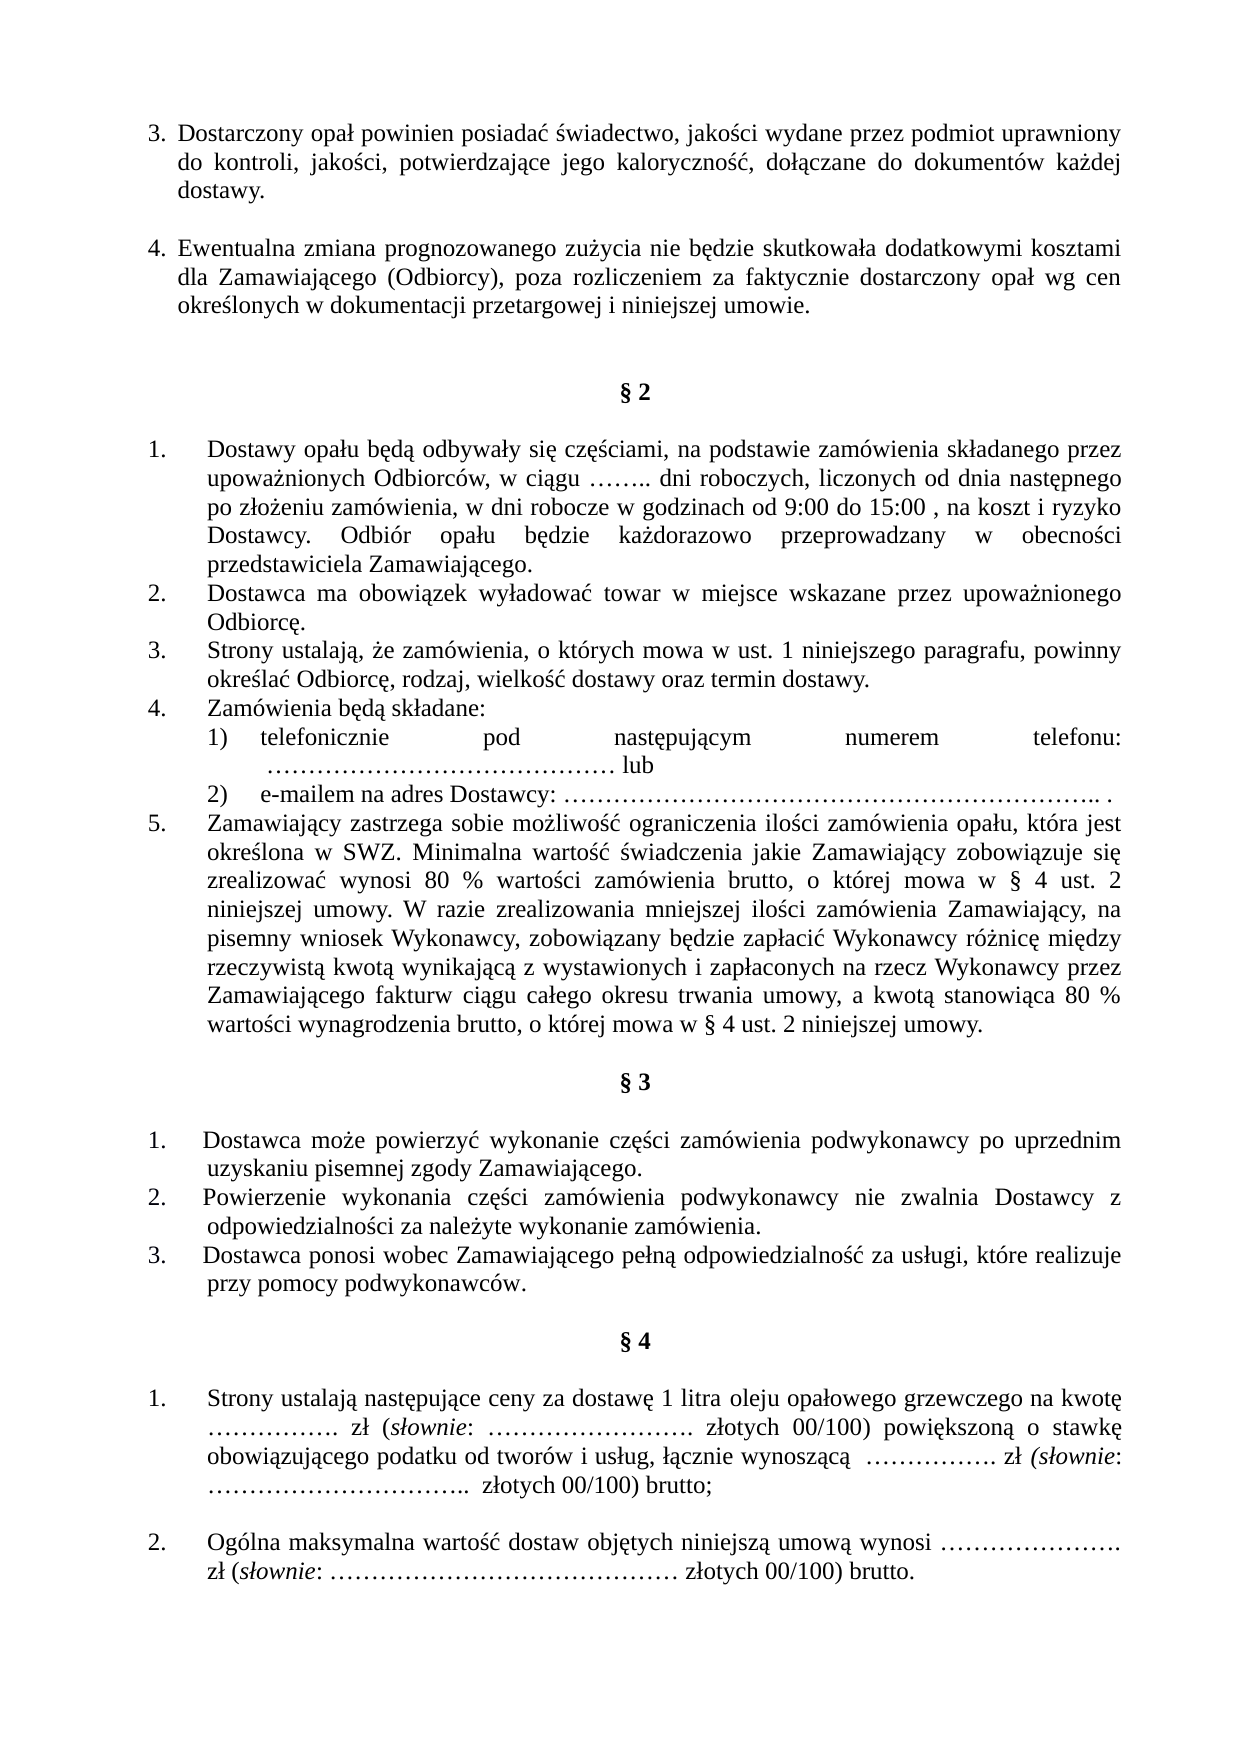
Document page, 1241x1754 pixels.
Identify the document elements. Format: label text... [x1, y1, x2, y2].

list telefonicznie pod następującym numerem telefonu: …………………………………… lub [207, 722, 1122, 779]
text § 3 [148, 1067, 1122, 1096]
list Zamówienia będą składane: [148, 693, 1122, 722]
list Powierzenie wykonania części zamówienia podwykonawcy nie zwalnia Dostawcy z odpowiedzialności za należyte wykonanie zamówienia. [148, 1182, 1122, 1240]
list Dostawca ponosi wobec Zamawiającego pełną odpowiedzialność za usługi, które realizuje przy pomocy podwykonawców. [148, 1240, 1122, 1297]
list Ewentualna zmiana prognozowanego zużycia nie będzie skutkowała dodatkowymi kosztami dla Zamawiającego (Odbiorcy), poza rozliczeniem za faktycznie dostarczony opał wg cen określonych w dokumentacji przetargowej i niniejszej umowie. [148, 233, 1122, 319]
text § 4 [148, 1326, 1122, 1355]
text § 2 [148, 377, 1122, 406]
list Dostarczony opał powinien posiadać świadectwo, jakości wydane przez podmiot uprawniony do kontroli, jakości, potwierdzające jego kaloryczność, dołączane do dokumentów każdej dostawy. [148, 118, 1122, 204]
list Ogólna maksymalna wartość dostaw objętych niniejszą umową wynosi …………………. zł (słownie: …………………………………… złotych 00/100) brutto. [148, 1527, 1122, 1585]
list e-mailem na adres Dostawcy: ……………………………………………………….. . [207, 779, 1122, 808]
list Strony ustalają następujące ceny za dostawę 1 litra oleju opałowego grzewczego na kwotę ……………. zł (słownie: ……………………. złotych 00/100) powiększoną o stawkę obowiązującego podatku od tworów i usług, łącznie wynoszącą ……………. zł (słownie: ………………………….. złotych 00/100) brutto; [148, 1383, 1122, 1498]
list Strony ustalają, że zamówienia, o których mowa w ust. 1 niniejszego paragrafu, powinny określać Odbiorcę, rodzaj, wielkość dostawy oraz termin dostawy. [148, 636, 1122, 693]
list Dostawy opału będą odbywały się częściami, na podstawie zamówienia składanego przez upoważnionych Odbiorców, w ciągu …….. dni roboczych, liczonych od dnia następnego po złożeniu zamówienia, w dni robocze w godzinach od 9:00 do 15:00 , na koszt i ryzyko Dostawcy. Odbiór opału będzie każdorazowo przeprowadzany w obecności przedstawiciela Zamawiającego. [148, 434, 1122, 578]
list Dostawca może powierzyć wykonanie części zamówienia podwykonawcy po uprzednim uzyskaniu pisemnej zgody Zamawiającego. [148, 1125, 1122, 1182]
list Zamawiający zastrzega sobie możliwość ograniczenia ilości zamówienia opału, która jest określona w SWZ. Minimalna wartość świadczenia jakie Zamawiający zobowiązuje się zrealizować wynosi 80 % wartości zamówienia brutto, o której mowa w § 4 ust. 2 niniejszej umowy. W razie zrealizowania mniejszej ilości zamówienia Zamawiający, na pisemny wniosek Wykonawcy, zobowiązany będzie zapłacić Wykonawcy różnicę między rzeczywistą kwotą wynikającą z wystawionych i zapłaconych na rzecz Wykonawcy przez Zamawiającego fakturw ciągu całego okresu trwania umowy, a kwotą stanowiąca 80 % wartości wynagrodzenia brutto, o której mowa w § 4 ust. 2 niniejszej umowy. [148, 808, 1122, 1038]
list Dostawca ma obowiązek wyładować towar w miejsce wskazane przez upoważnionego Odbiorcę. [148, 578, 1122, 636]
